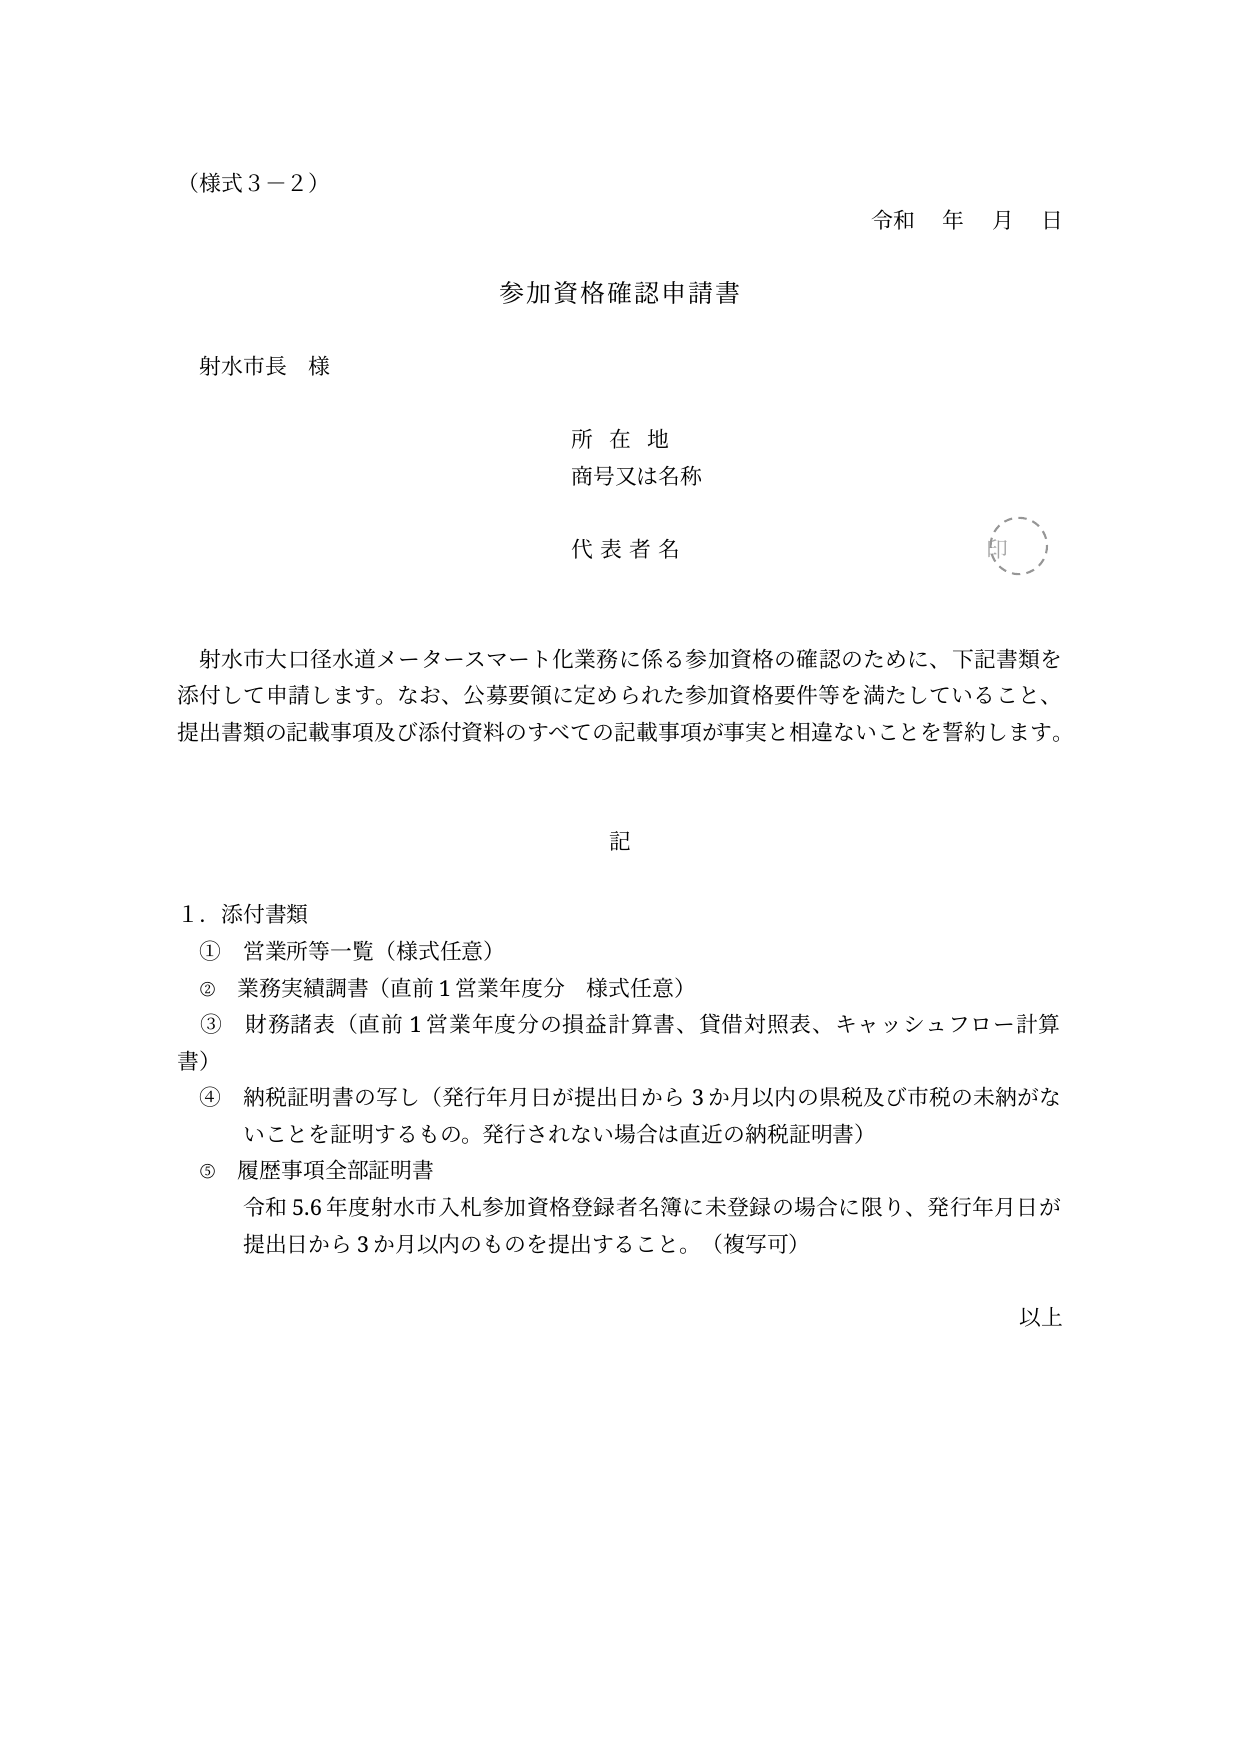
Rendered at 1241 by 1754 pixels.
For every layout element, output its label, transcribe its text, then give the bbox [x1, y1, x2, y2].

text 令和 年 月 日 [177, 201, 1063, 237]
text 参加資格確認申請書 [177, 274, 1063, 310]
text 代表者名 印 [177, 529, 1063, 566]
text １．添付書類 [177, 895, 1063, 932]
text 以上 [177, 1297, 1063, 1334]
text ① 営業所等一覧（様式任意） [177, 932, 1063, 968]
text ② 業務実績調書（直前1営業年度分 様式任意） [177, 968, 1063, 1005]
text ⑤ 履歴事項全部証明書 [177, 1151, 1063, 1188]
text （様式３－２） [177, 164, 1063, 201]
text ④ 納税証明書の写し（発行年月日が提出日から3か月以内の県税及び市税の未納がないことを証明するもの。発行されない場合は直近の納税証明書） [177, 1078, 1063, 1151]
text 令和5.6年度射水市入札参加資格登録者名簿に未登録の場合に限り、発行年月日が提出日から3か月以内のものを提出すること。（複写可） [243, 1188, 1063, 1261]
text 射水市長 様 [177, 347, 1063, 383]
subtitle 記 [177, 822, 1063, 859]
text 商号又は名称 [177, 456, 1063, 493]
text 所在地 [177, 420, 1063, 456]
text ③ 財務諸表（直前1営業年度分の損益計算書、貸借対照表、キャッシュフロー計算書） [177, 1005, 1063, 1078]
text 射水市大口径水道メータースマート化業務に係る参加資格の確認のために、下記書類を添付して申請します。なお、公募要領に定められた参加資格要件等を満たしていること、提出書類の記載事項及び添付資料のすべての記載事項が事実と相違ないことを誓約します。 [177, 639, 1063, 749]
